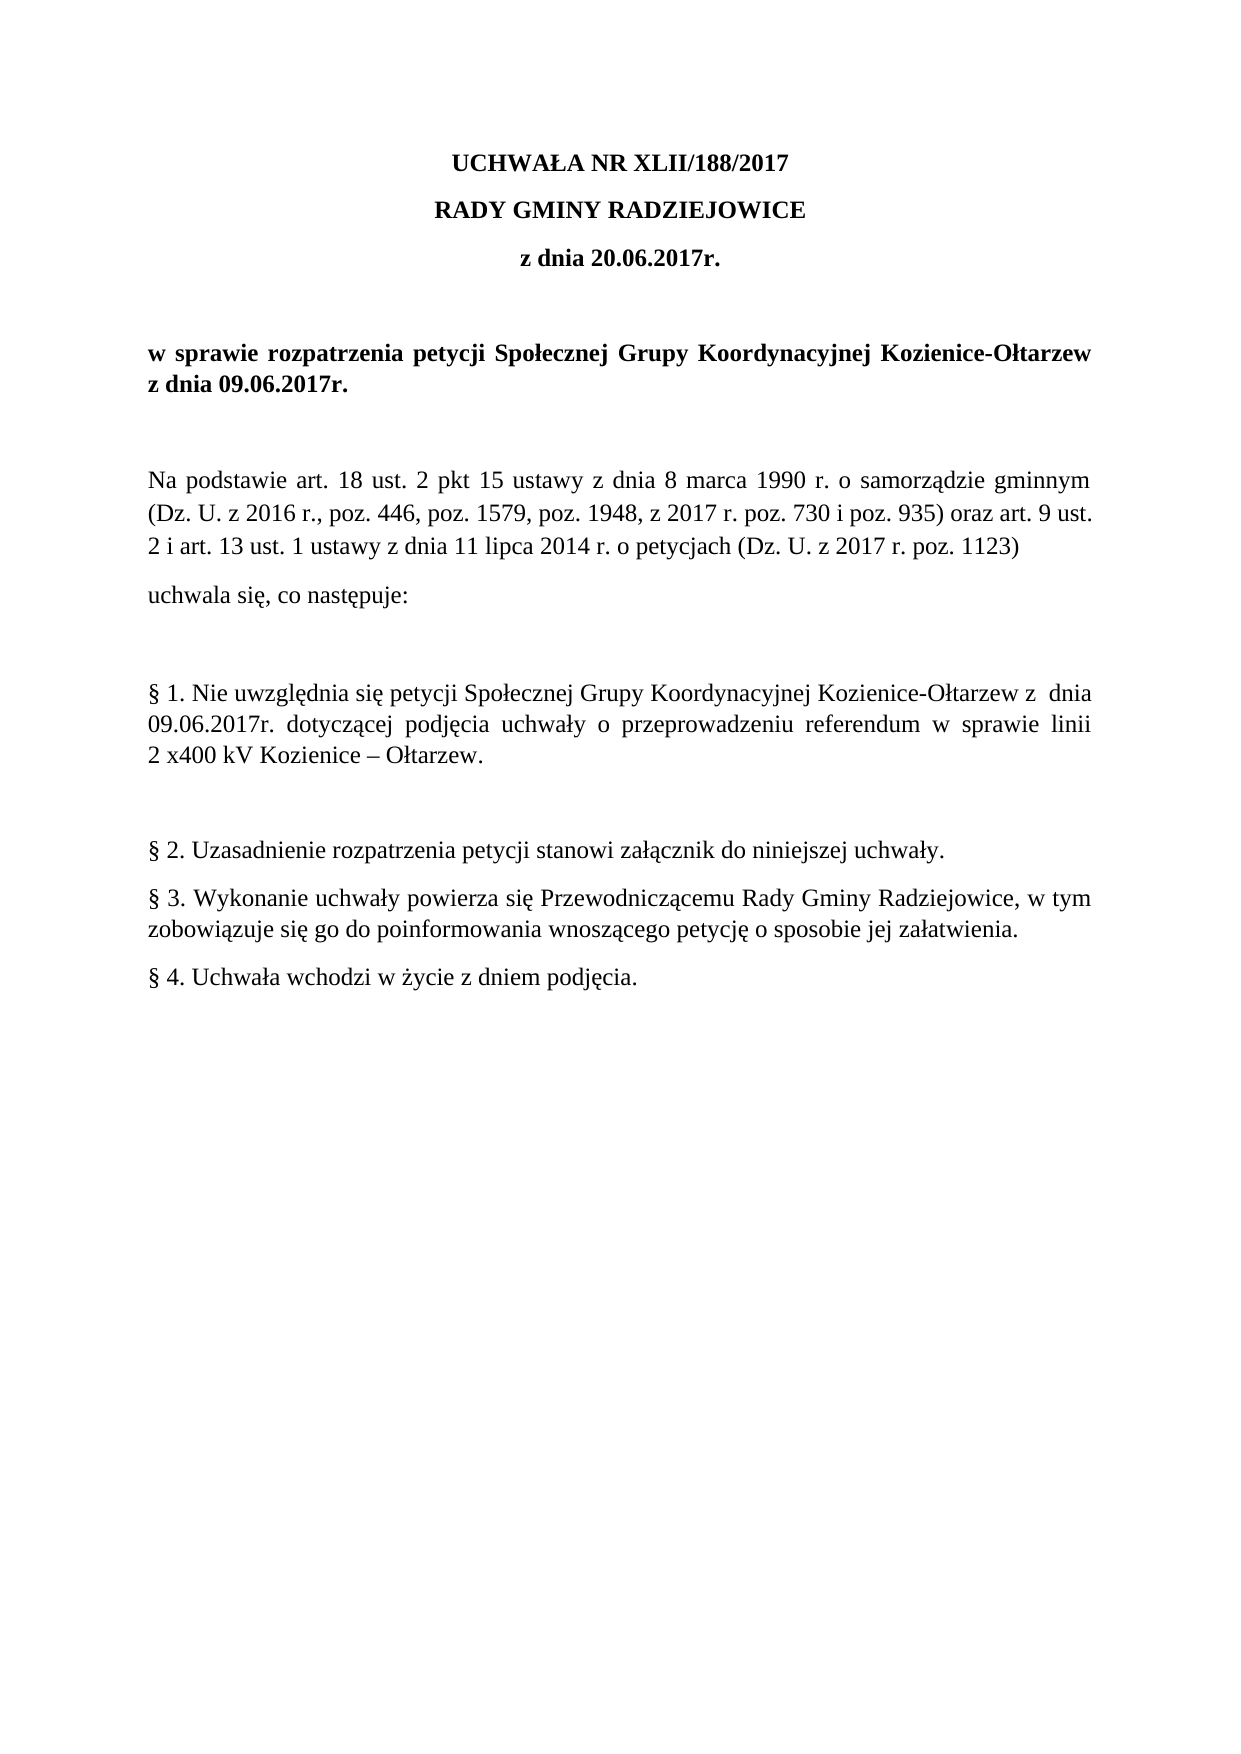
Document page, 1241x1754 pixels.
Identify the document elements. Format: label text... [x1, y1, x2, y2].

text uchwala się, co następuje: [148, 581, 1093, 609]
text z dnia 20.06.2017r. [148, 243, 1093, 272]
text RADY GMINY RADZIEJOWICE [148, 195, 1093, 224]
text § 1. Nie uwzględnia się petycji Społecznej Grupy Koordynacyjnej Kozienice-Ołtarzew z dnia 09.06.2017r. dotyczącej podjęcia uchwały o przeprowadzeniu referendum w sprawie linii 2 x400 kV Kozienice – Ołtarzew. [148, 678, 1093, 769]
text w sprawie rozpatrzenia petycji Społecznej Grupy Koordynacyjnej Kozienice-Ołtarzew z dnia 09.06.2017r. [148, 338, 1093, 398]
text Na podstawie art. 18 ust. 2 pkt 15 ustawy z dnia 8 marca 1990 r. o samorządzie gminnym (Dz. U. z 2016 r., poz. 446, poz. 1579, poz. 1948, z 2017 r. poz. 730 i poz. 935) oraz art. 9 ust. 2 i art. 13 ust. 1 ustawy z dnia 11 lipca 2014 r. o petycjach (Dz. U. z 2017 r. poz. 1123) [148, 465, 1093, 560]
text § 2. Uzasadnienie rozpatrzenia petycji stanowi załącznik do niniejszej uchwały. [148, 836, 1093, 864]
text § 4. Uchwała wchodzi w życie z dniem podjęcia. [148, 962, 1093, 991]
text UCHWAŁA NR XLII/188/2017 [148, 148, 1093, 176]
text § 3. Wykonanie uchwały powierza się Przewodniczącemu Rady Gminy Radziejowice, w tym zobowiązuje się go do poinformowania wnoszącego petycję o sposobie jej załatwienia. [148, 883, 1093, 943]
